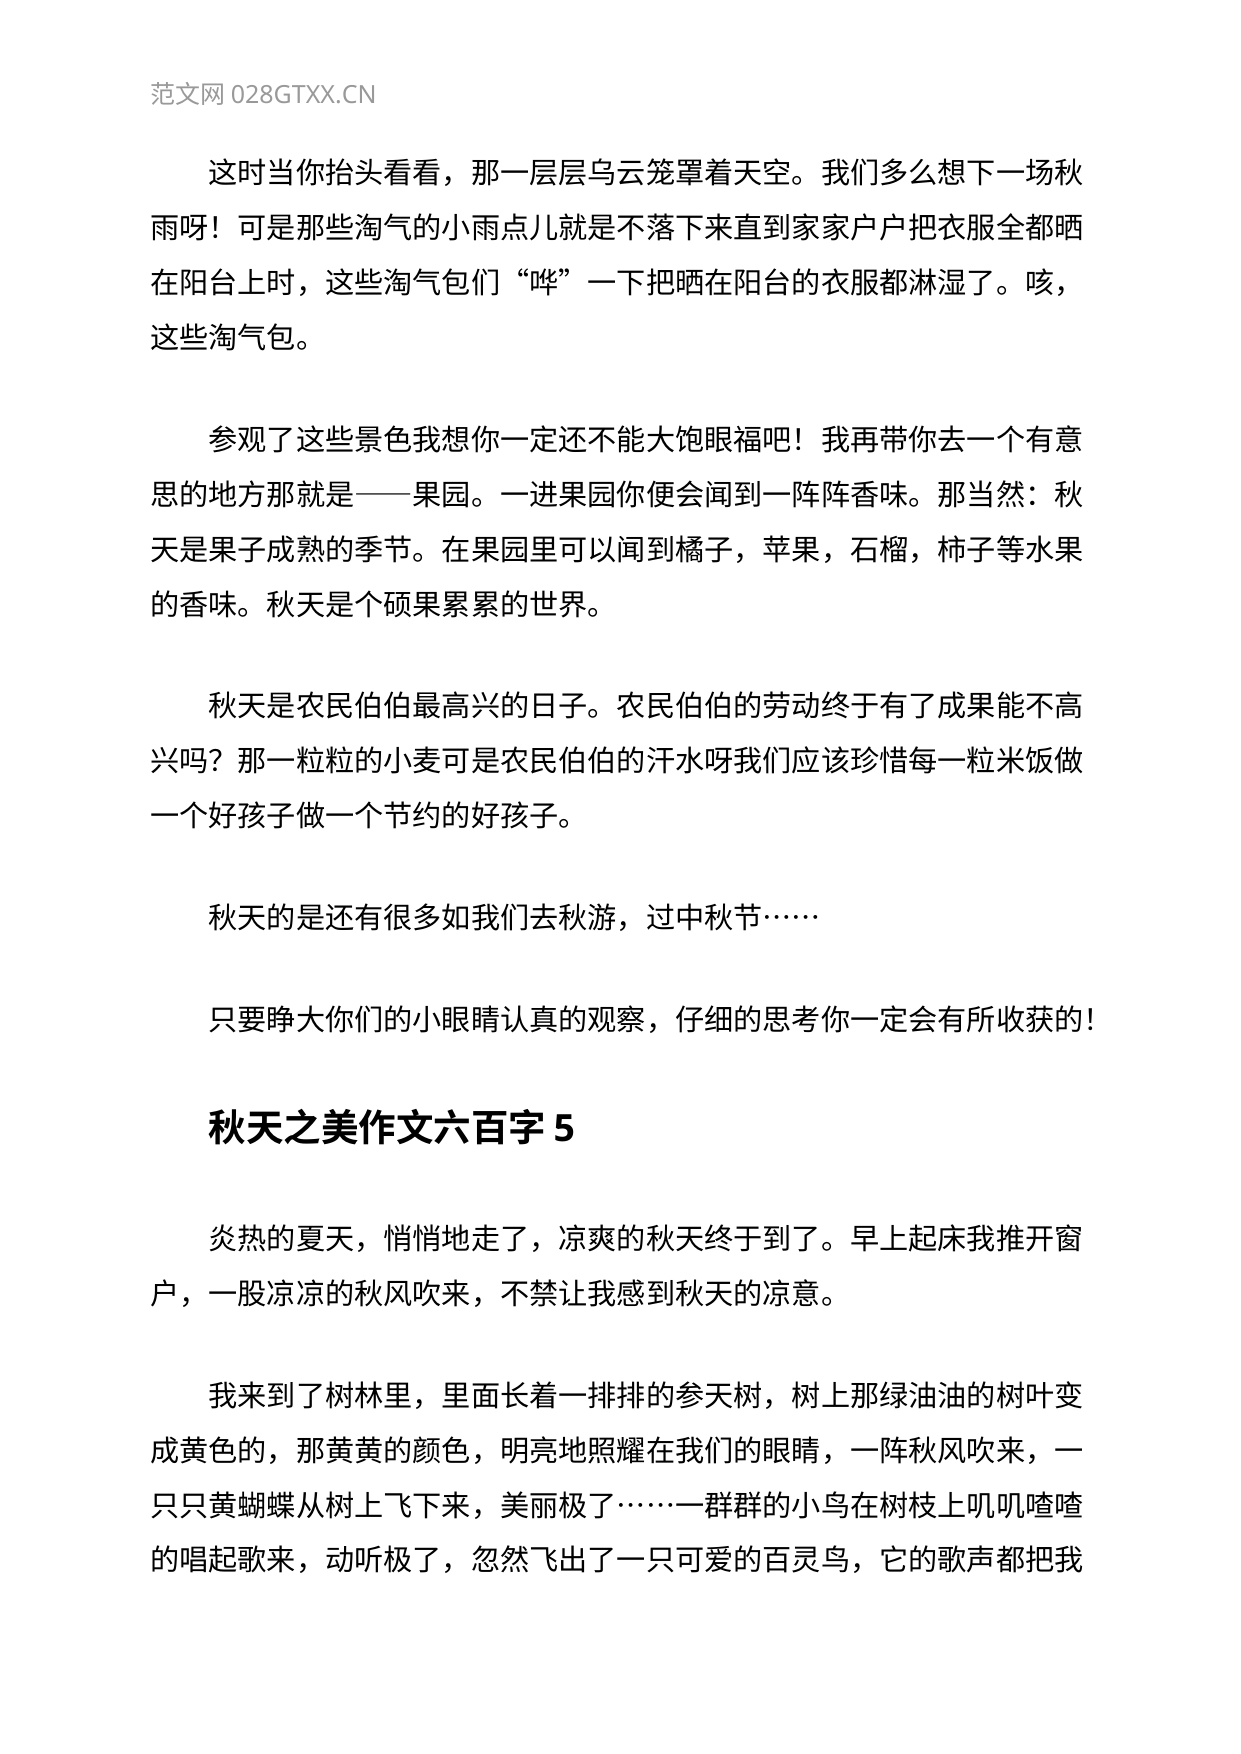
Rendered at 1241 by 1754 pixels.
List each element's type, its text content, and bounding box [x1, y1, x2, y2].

text 炎热的夏天，悄悄地走了，凉爽的秋天终于到了。早上起床我推开窗户，一股凉凉的秋风吹来，不禁让我感到秋天的凉意。 [150, 1216, 1090, 1313]
text 这时当你抬头看看，那一层层乌云笼罩着天空。我们多么想下一场秋雨呀！可是那些淘气的小雨点儿就是不落下来直到家家户户把衣服全都晒在阳台上时，这些淘气包们“哗”一下把晒在阳台的衣服都淋湿了。咳，这些淘气包。 [150, 150, 1090, 357]
text 秋天是农民伯伯最高兴的日子。农民伯伯的劳动终于有了成果能不高兴吗？那一粒粒的小麦可是农民伯伯的汗水呀我们应该珍惜每一粒米饭做一个好孩子做一个节约的好孩子。 [150, 683, 1090, 835]
text 秋天之美作文六百字5 [150, 1098, 1090, 1152]
text 参观了这些景色我想你一定还不能大饱眼福吧！我再带你去一个有意思的地方那就是——果园。一进果园你便会闻到一阵阵香味。那当然：秋天是果子成熟的季节。在果园里可以闻到橘子，苹果，石榴，柿子等水果的香味。秋天是个硕果累累的世界。 [150, 416, 1090, 623]
text 只要睁大你们的小眼睛认真的观察，仔细的思考你一定会有所收获的！ [150, 996, 1090, 1038]
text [150, 1372, 1090, 1579]
text 秋天的是还有很多如我们去秋游，过中秋节…… [150, 894, 1090, 937]
